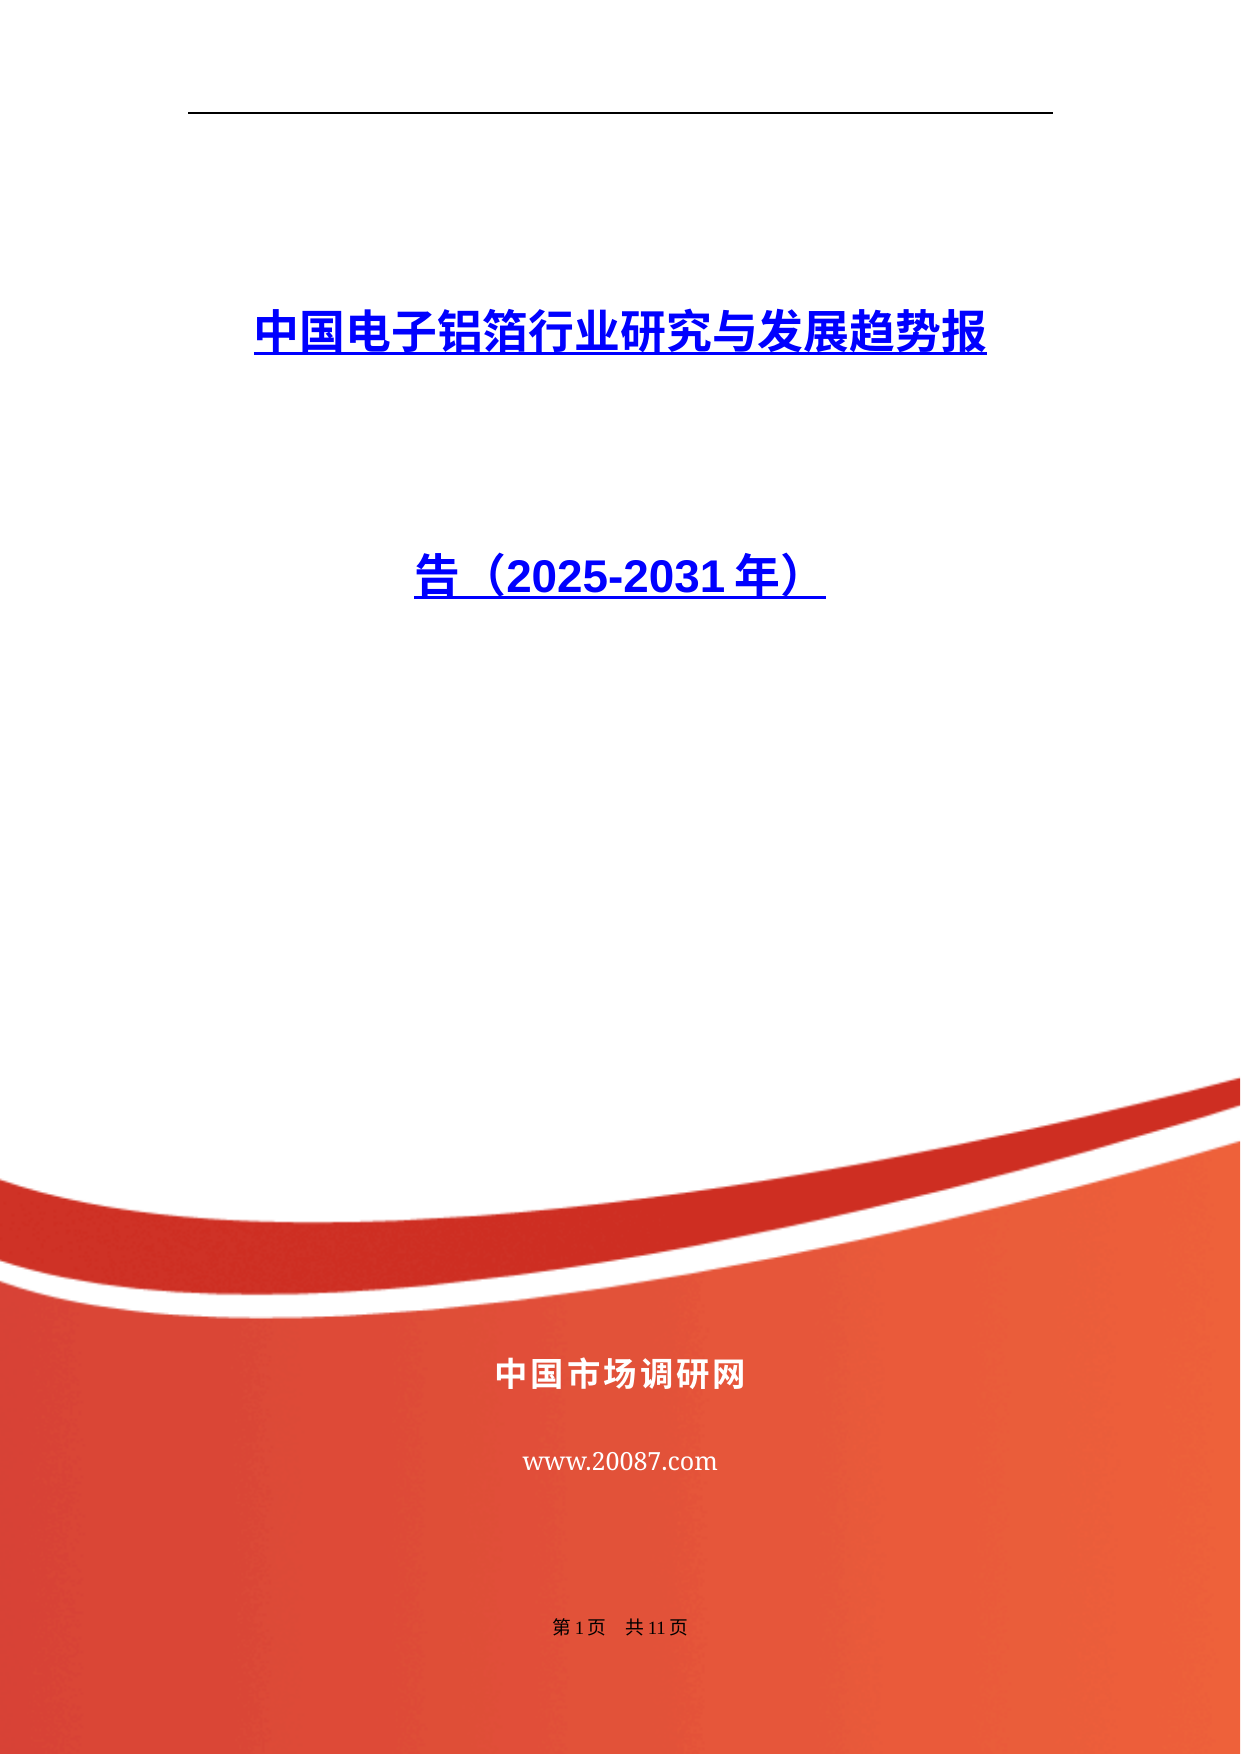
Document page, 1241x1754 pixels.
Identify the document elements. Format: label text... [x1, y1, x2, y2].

text www.20087.com [187, 1428, 1053, 1493]
subtitle 中国市场调研网 [187, 1339, 1053, 1404]
table_header 中国电子铝箔行业研究与发展趋势报告（2025-2031年） [188, 207, 1053, 773]
picture [0, 1006, 1241, 1754]
